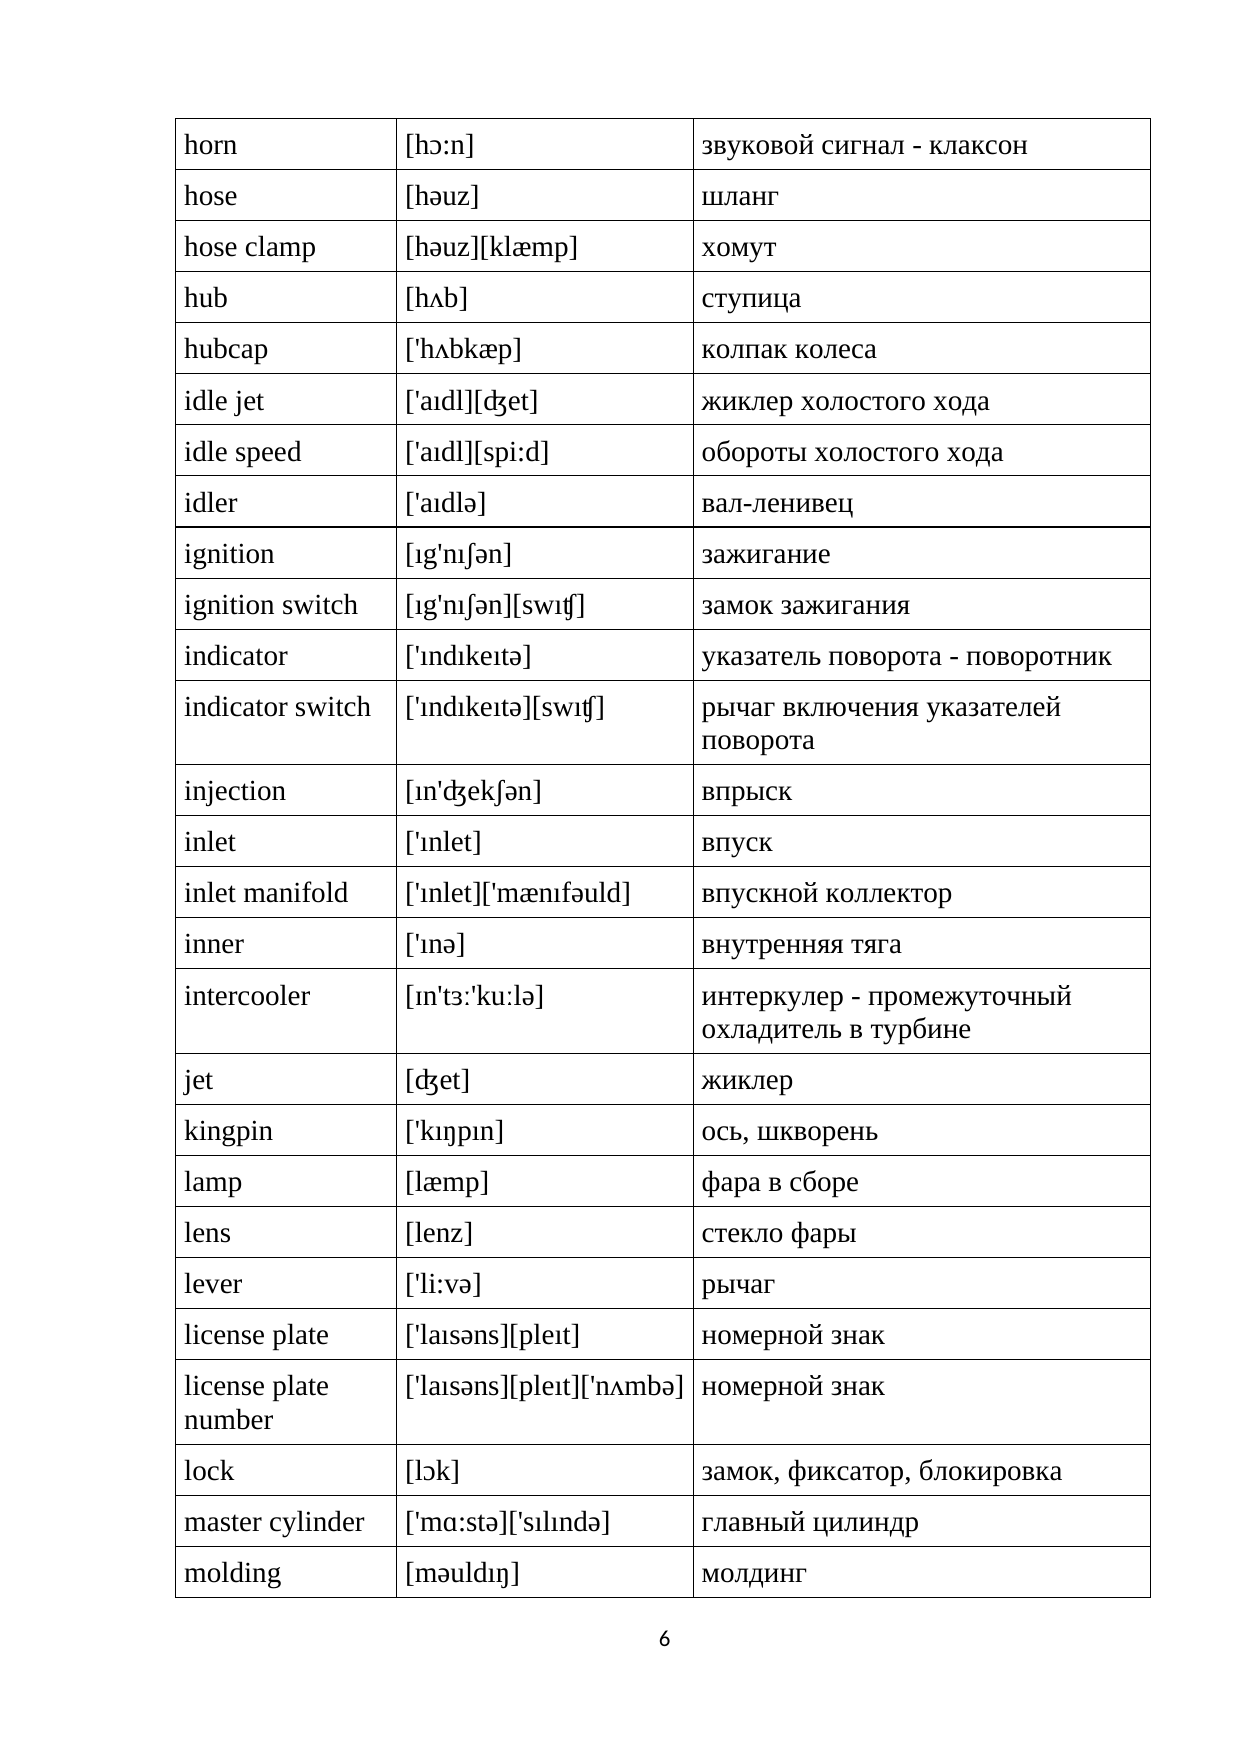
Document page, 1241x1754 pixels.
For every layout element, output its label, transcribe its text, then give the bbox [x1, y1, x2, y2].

table_cell ['ındıkeıtə][swıʧ] [397, 681, 693, 764]
table_cell впрыск [694, 765, 1150, 815]
table_cell вал-ленивец [694, 476, 1150, 526]
table_cell ['li:və] [397, 1258, 693, 1308]
table_cell замок зажигания [694, 579, 1150, 628]
table_cell idle speed [176, 425, 396, 475]
table_cell ['aıdl][ʤet] [397, 374, 693, 424]
table_cell [ın'ʤekʃən] [397, 765, 693, 815]
table_cell [lenz] [397, 1207, 693, 1257]
table_cell ['ınlet]['mænıfəuld] [397, 867, 693, 917]
table_cell молдинг [694, 1547, 1150, 1597]
table_cell жиклер холостого хода [694, 374, 1150, 424]
table_cell idler [176, 476, 396, 526]
table_cell license plate number [176, 1360, 396, 1444]
table_cell колпак колеса [694, 323, 1150, 373]
table_cell ['hʌbkæp] [397, 323, 693, 373]
table_cell фара в сборе [694, 1156, 1150, 1206]
table_cell ['laısəns][pleıt] [397, 1309, 693, 1359]
table_cell рычаг включения указателей поворота [694, 681, 1150, 764]
table_cell idle jet [176, 374, 396, 424]
table_cell ['mɑ:stə]['sılındə] [397, 1496, 693, 1546]
table_cell [lɔk] [397, 1445, 693, 1495]
table_cell интеркулер - промежуточный охладитель в турбине [694, 969, 1150, 1053]
table_cell внутренняя тяга [694, 918, 1150, 968]
table_cell [læmp] [397, 1156, 693, 1206]
table_cell жиклер [694, 1054, 1150, 1104]
table_cell [ʤet] [397, 1054, 693, 1104]
table_cell kingpin [176, 1105, 396, 1155]
table_cell inlet manifold [176, 867, 396, 917]
table_cell указатель поворота - поворотник [694, 630, 1150, 679]
table_cell molding [176, 1547, 396, 1597]
table_cell license plate [176, 1309, 396, 1359]
table_cell [həuz][klæmp] [397, 221, 693, 271]
table_cell впуск [694, 816, 1150, 866]
table_cell inner [176, 918, 396, 968]
table_cell ['kıŋpın] [397, 1105, 693, 1155]
table_cell ignition switch [176, 579, 396, 628]
table_cell inlet [176, 816, 396, 866]
table_cell ось, шкворень [694, 1105, 1150, 1155]
table_cell номерной знак [694, 1309, 1150, 1359]
table_cell hose [176, 170, 396, 220]
table_cell впускной коллектор [694, 867, 1150, 917]
table_cell ступица [694, 272, 1150, 322]
table_cell замок, фиксатор, блокировка [694, 1445, 1150, 1495]
table_cell master cylinder [176, 1496, 396, 1546]
table_cell hubcap [176, 323, 396, 373]
table_cell [hʌb] [397, 272, 693, 322]
table_cell рычаг [694, 1258, 1150, 1308]
table_cell ['aıdlə] [397, 476, 693, 526]
table_cell шланг [694, 170, 1150, 220]
table_cell hub [176, 272, 396, 322]
table_cell главный цилиндр [694, 1496, 1150, 1546]
table_cell lamp [176, 1156, 396, 1206]
table_cell [həuz] [397, 170, 693, 220]
table_cell номерной знак [694, 1360, 1150, 1444]
table_cell ignition [176, 528, 396, 577]
table_cell зажигание [694, 528, 1150, 577]
table_cell стекло фары [694, 1207, 1150, 1257]
table_cell хомут [694, 221, 1150, 271]
table_cell ['ındıkeıtə] [397, 630, 693, 679]
table_cell horn [176, 119, 396, 169]
table_cell indicator [176, 630, 396, 679]
table_cell [məuldıŋ] [397, 1547, 693, 1597]
table_cell indicator switch [176, 681, 396, 764]
table_cell [ıg'nıʃən] [397, 528, 693, 577]
table_cell обороты холостого хода [694, 425, 1150, 475]
table_cell lens [176, 1207, 396, 1257]
table_cell ['ınlet] [397, 816, 693, 866]
table_cell [hɔ:n] [397, 119, 693, 169]
table_cell ['laısəns][pleıt]['nʌmbə] [397, 1360, 693, 1444]
table_cell lever [176, 1258, 396, 1308]
table_cell injection [176, 765, 396, 815]
table_cell звуковой сигнал - клаксон [694, 119, 1150, 169]
table_cell intercooler [176, 969, 396, 1053]
table_cell [ıg'nıʃən][swıʧ] [397, 579, 693, 628]
table_cell ['ınə] [397, 918, 693, 968]
table_cell ['aıdl][spi:d] [397, 425, 693, 475]
table_cell [ɪn'tɜː'kuːlə] [397, 969, 693, 1053]
table_cell jet [176, 1054, 396, 1104]
table_cell hose clamp [176, 221, 396, 271]
table_cell lock [176, 1445, 396, 1495]
